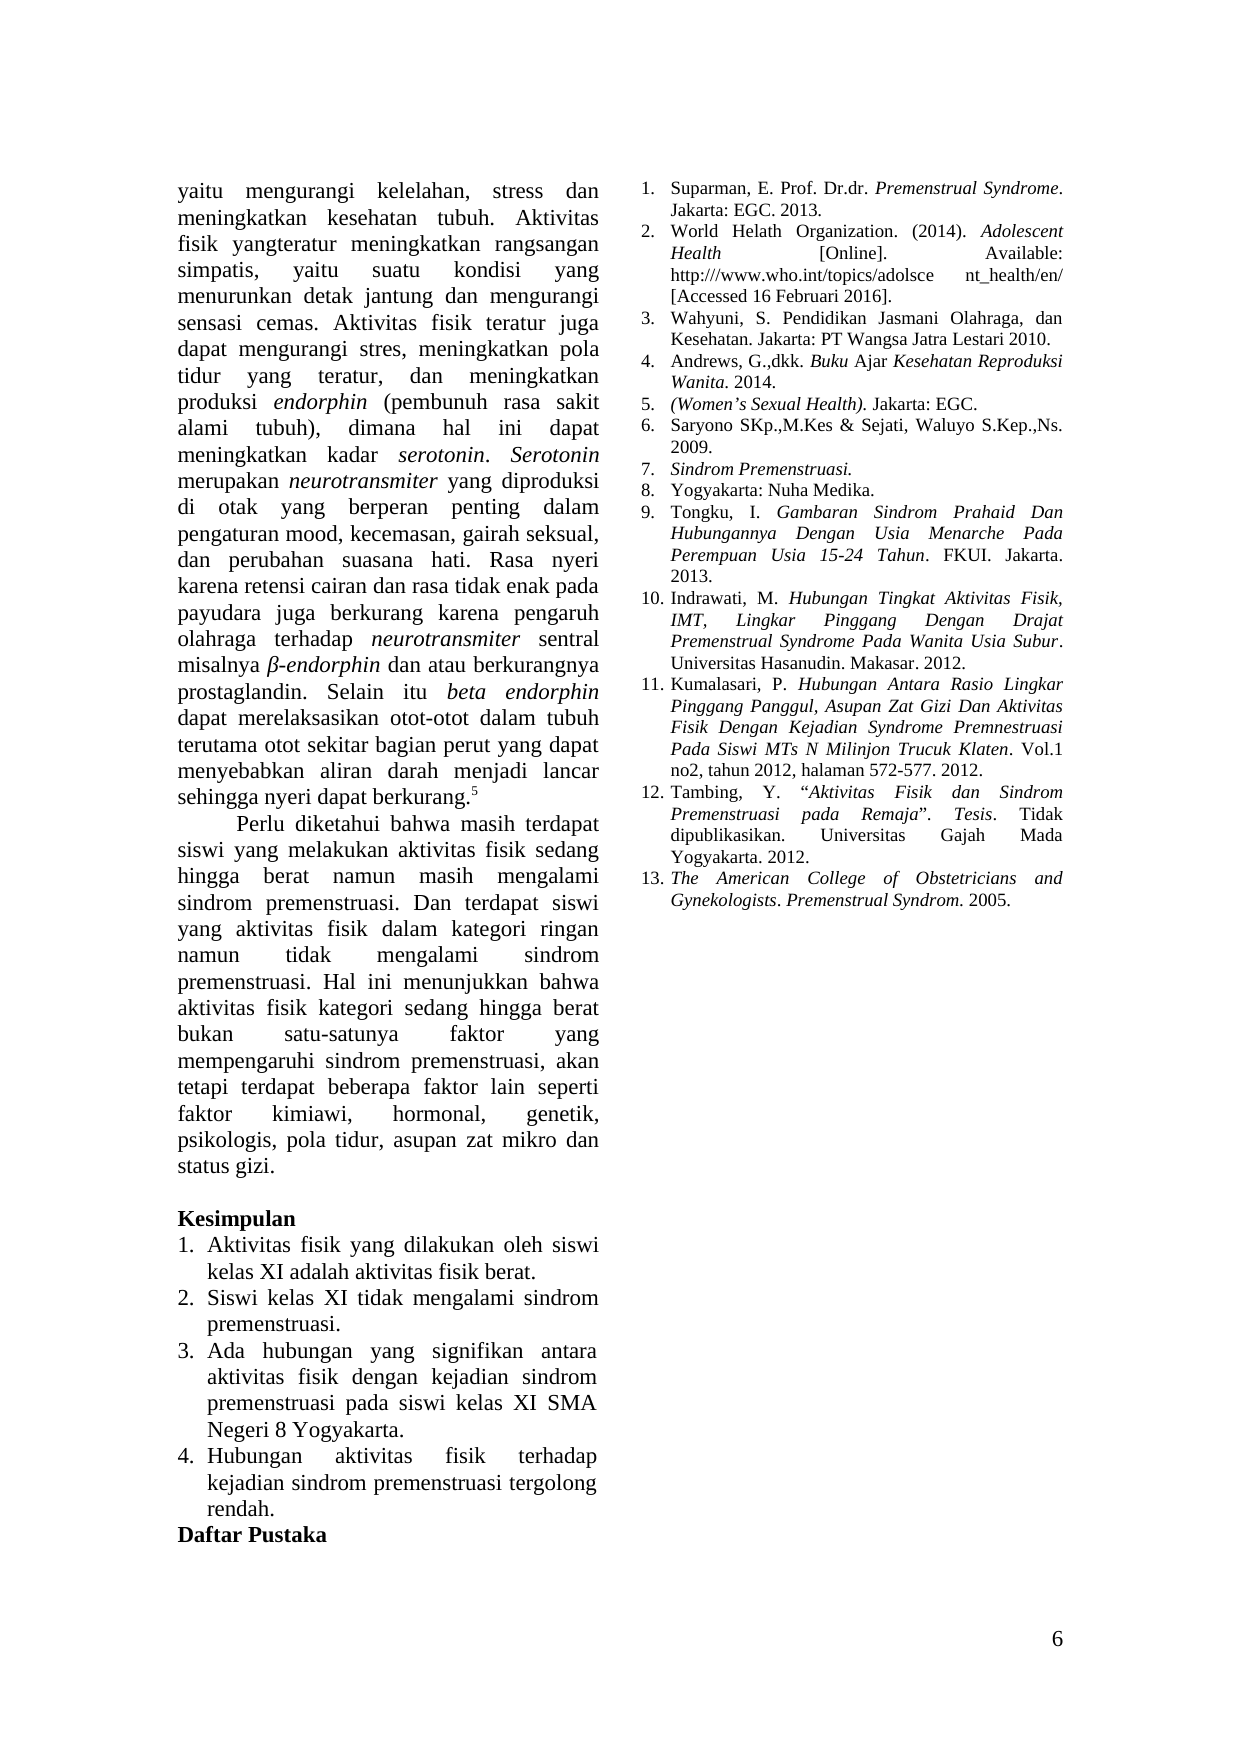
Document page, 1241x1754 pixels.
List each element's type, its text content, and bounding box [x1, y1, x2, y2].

list Kumalasari, P. Hubungan Antara Rasio Lingkar Pinggang Panggul, Asupan Zat Gizi Dan Aktivitas Fisik Dengan Kejadian Syndrome Premnestruasi Pada Siswi MTs N Milinjon Trucuk Klaten. Vol.1 no2, tahun 2012, halaman 572-577. 2012. [641, 673, 1063, 781]
list Aktivitas fisik yang dilakukan oleh siswi kelas XI adalah aktivitas fisik berat. [177, 1231, 599, 1284]
text Kesimpulan [177, 1205, 599, 1231]
list Tambing, Y. “Aktivitas Fisik dan Sindrom Premenstruasi pada Remaja”. Tesis. Tidak dipublikasikan. Universitas Gajah Mada Yogyakarta. 2012. [641, 781, 1063, 867]
list Wahyuni, S. Pendidikan Jasmani Olahraga, dan Kesehatan. Jakarta: PT Wangsa Jatra Lestari 2010. [641, 307, 1063, 350]
list Ada hubungan yang signifikan antara aktivitas fisik dengan kejadian sindrom premenstruasi pada siswi kelas XI SMA Negeri 8 Yogyakarta. [177, 1337, 597, 1442]
list Siswi kelas XI tidak mengalami sindrom premenstruasi. [177, 1284, 599, 1337]
list Tongku, I. Gambaran Sindrom Prahaid Dan Hubungannya Dengan Usia Menarche Pada Perempuan Usia 15-24 Tahun. FKUI. Jakarta. 2013. [641, 501, 1063, 587]
list Andrews, G.,dkk. Buku Ajar Kesehatan Reproduksi Wanita. 2014. [641, 350, 1063, 393]
list Indrawati, M. Hubungan Tingkat Aktivitas Fisik, IMT, Lingkar Pinggang Dengan Drajat Premenstrual Syndrome Pada Wanita Usia Subur. Universitas Hasanudin. Makasar. 2012. [641, 587, 1063, 673]
text Perlu diketahui bahwa masih terdapat siswi yang melakukan aktivitas fisik sedang hingga berat namun masih mengalami sindrom premenstruasi. Dan terdapat siswi yang aktivitas fisik dalam kategori ringan namun tidak mengalami sindrom premenstruasi. Hal ini menunjukkan bahwa aktivitas fisik kategori sedang hingga berat bukan satu-satunya faktor yang mempengaruhi sindrom premenstruasi, akan tetapi terdapat beberapa faktor lain seperti faktor kimiawi, hormonal, genetik, psikologis, pola tidur, asupan zat mikro dan status gizi. [177, 810, 599, 1179]
list World Helath Organization. (2014). Adolescent Health [Online]. Available: http:///www.who.int/topics/adolsce nt_health/en/ [Accessed 16 Februari 2016]. [641, 220, 1063, 307]
list (Women’s Sexual Health). Jakarta: EGC. [641, 393, 1063, 414]
list Suparman, E. Prof. Dr.dr. Premenstrual Syndrome. Jakarta: EGC. 2013. [641, 177, 1063, 220]
list Saryono SKp.,M.Kes & Sejati, Waluyo S.Kep.,Ns. 2009. [641, 414, 1063, 457]
text Daftar Pustaka [177, 1521, 599, 1548]
list Hubungan aktivitas fisik terhadap kejadian sindrom premenstruasi tergolong rendah. [177, 1442, 597, 1521]
list Yogyakarta: Nuha Medika. [641, 479, 1063, 501]
list The American College of Obstetricians and Gynekologists. Premenstrual Syndrom. 2005. [641, 867, 1063, 910]
list Sindrom Premenstruasi. [641, 457, 1063, 479]
